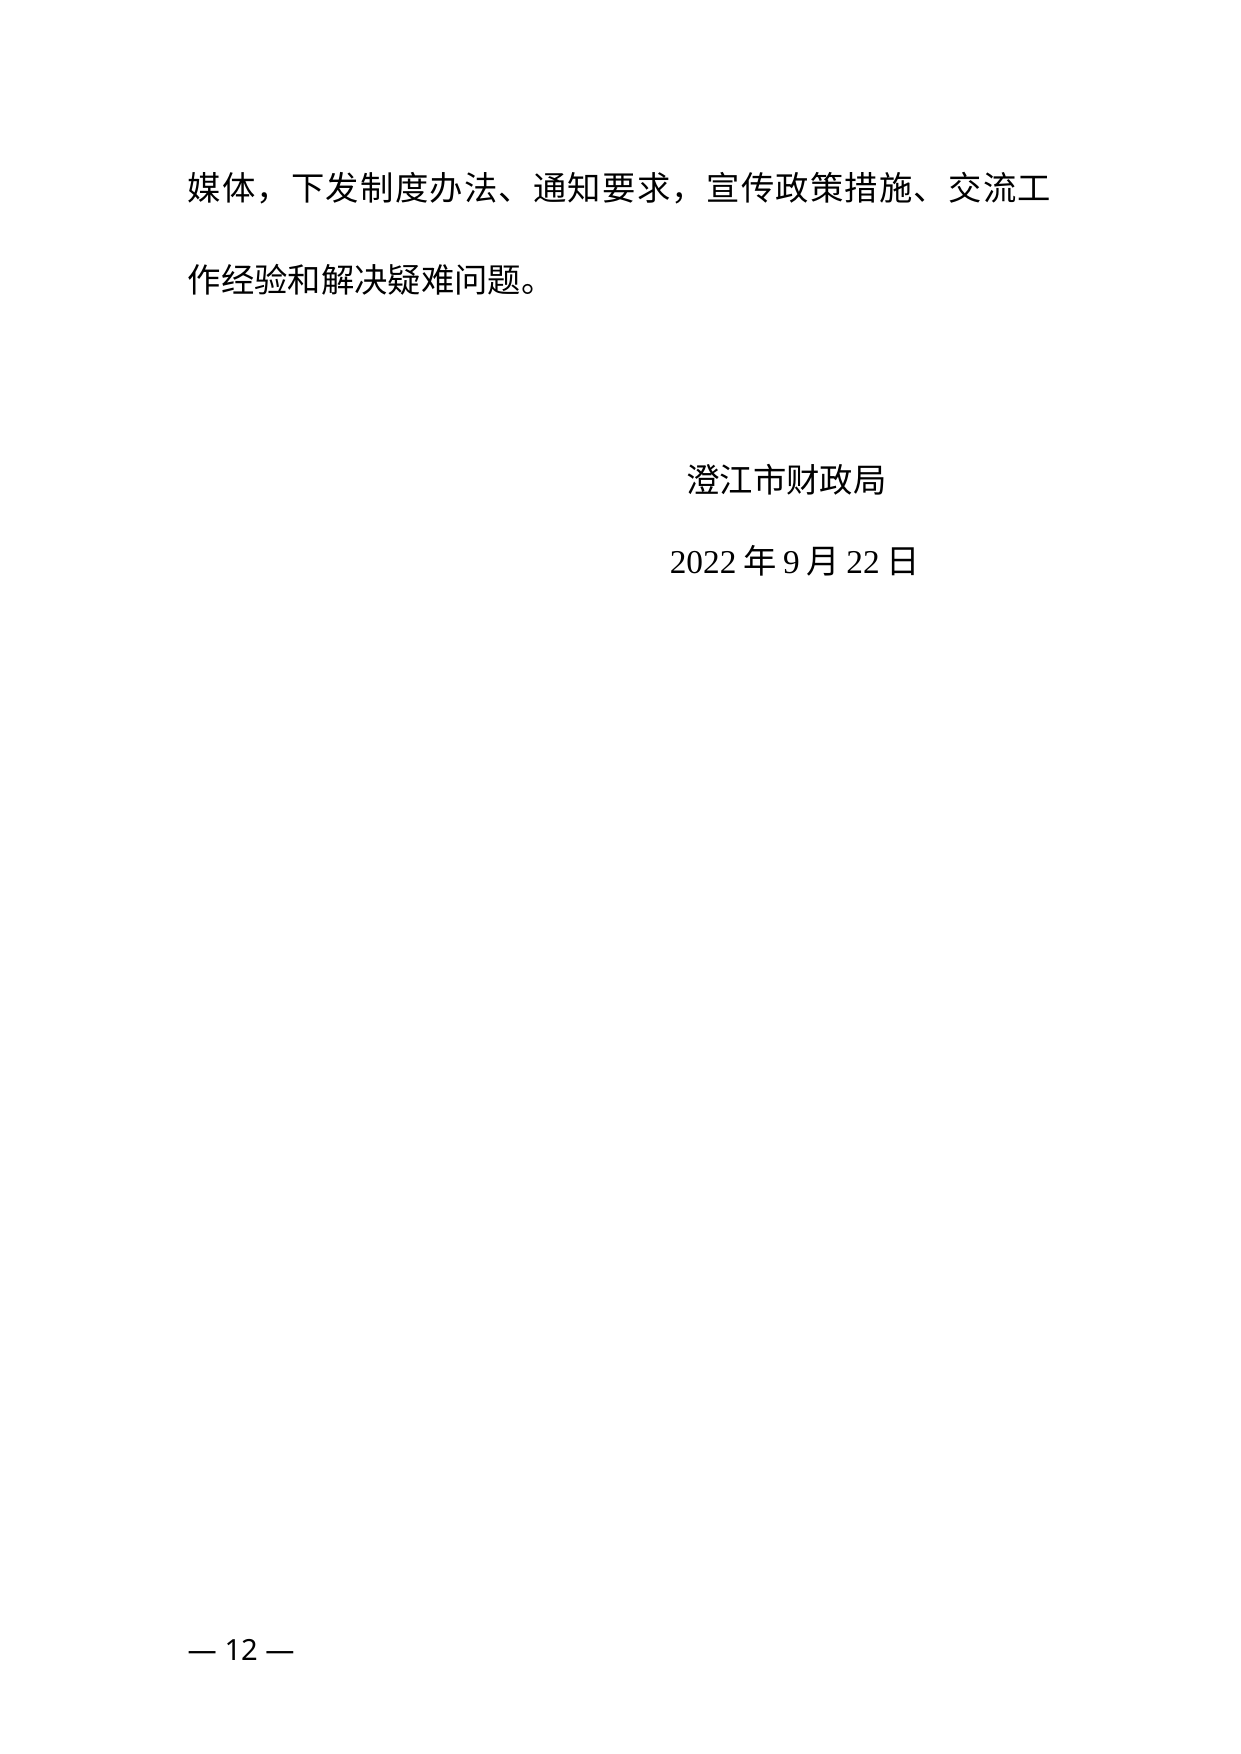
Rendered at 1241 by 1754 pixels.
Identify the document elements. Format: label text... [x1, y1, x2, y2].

text 澄江市财政局 [187, 432, 886, 524]
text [187, 140, 1053, 324]
text 2022年9月22日 [187, 524, 919, 586]
